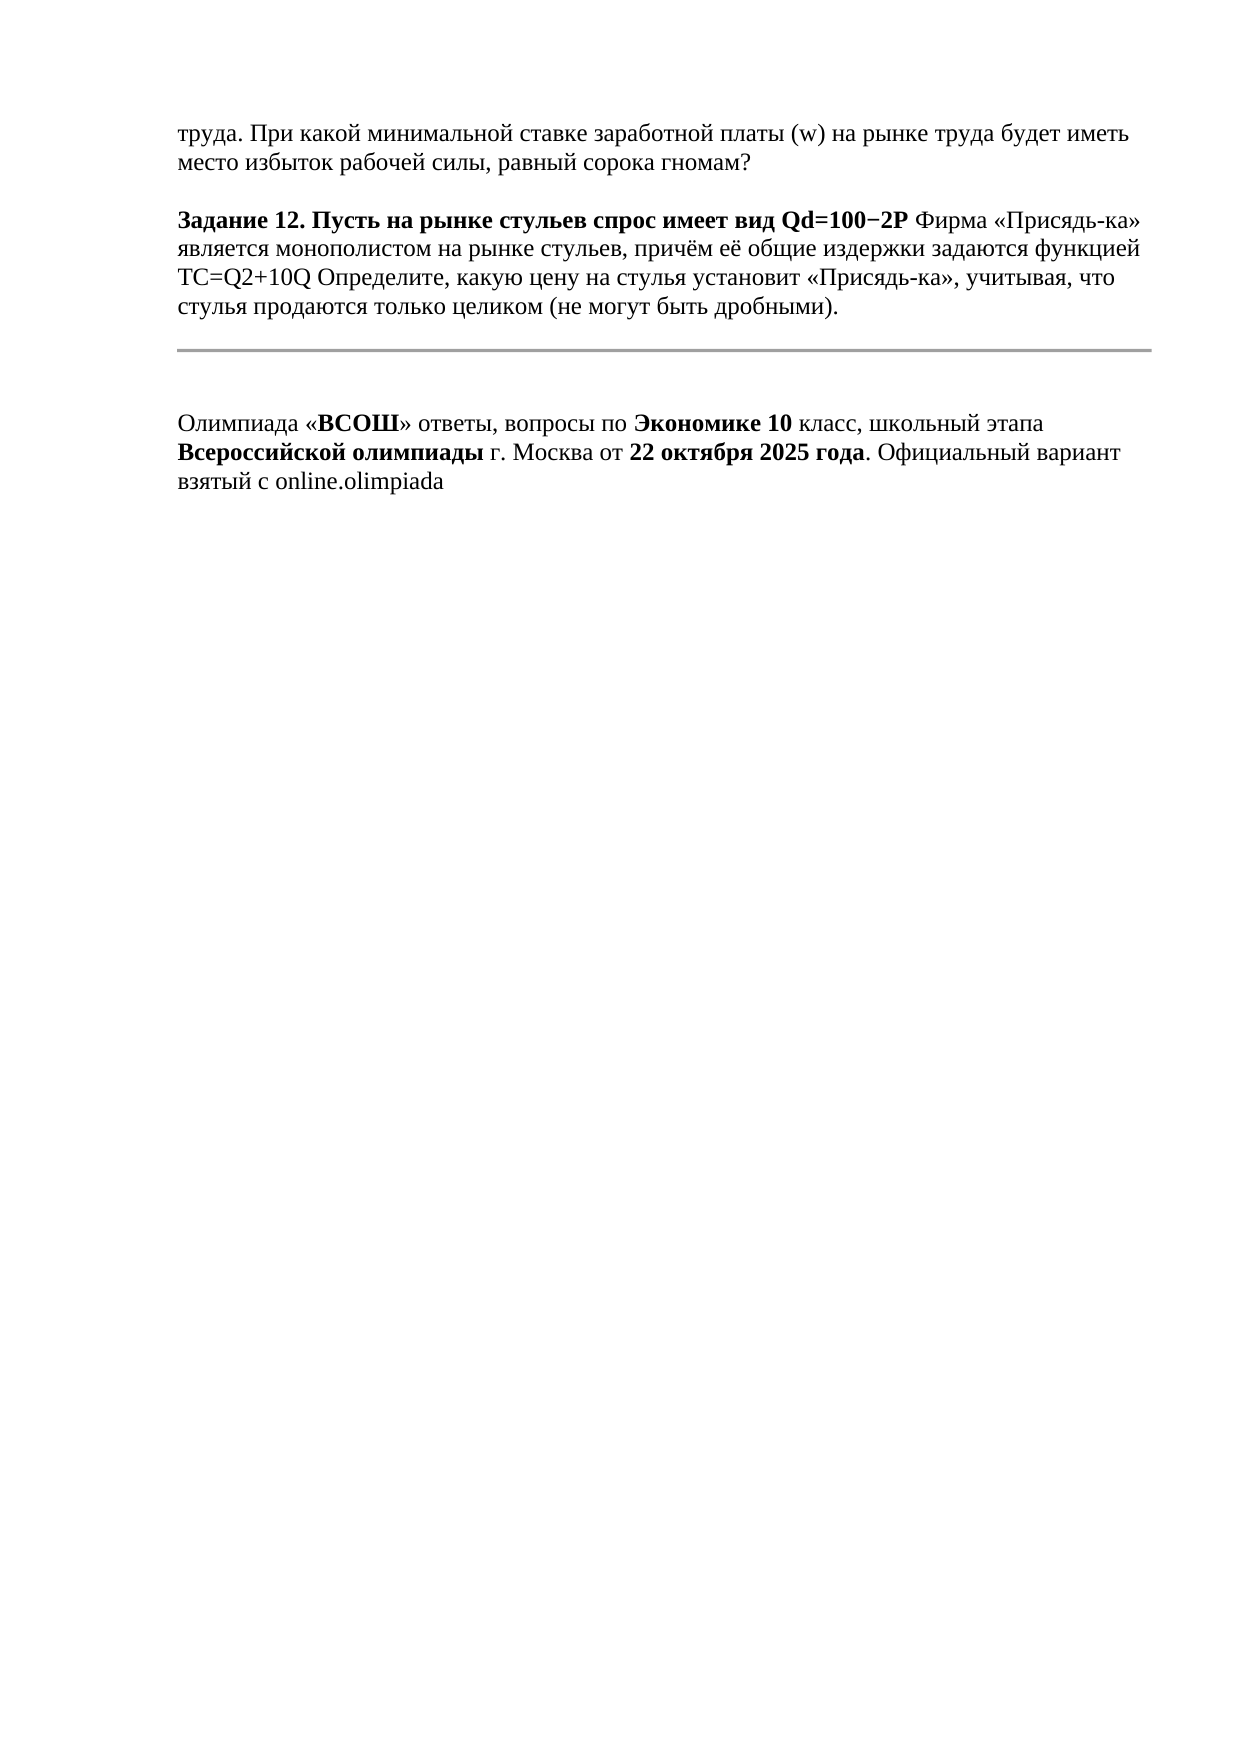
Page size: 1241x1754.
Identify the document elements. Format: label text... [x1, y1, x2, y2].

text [177, 118, 1152, 176]
text Олимпиада «ВСОШ» ответы, вопросы по Экономике 10 класс, школьный этапа Всероссийской олимпиады г. Москва от 22 октября 2025 года. Официальный вариант взятый с online.olimpiada [177, 408, 1152, 494]
text Задание 12. Пусть на рынке стульев спрос имеет вид Qd=100−2P Фирма «Присядь-ка» является монополистом на рынке стульев, причём её общие издержки задаются функцией TC=Q2+10Q Определите, какую цену на стулья установит «Присядь-ка», учитывая, что стулья продаются только целиком (не могут быть дробными). [177, 205, 1152, 320]
